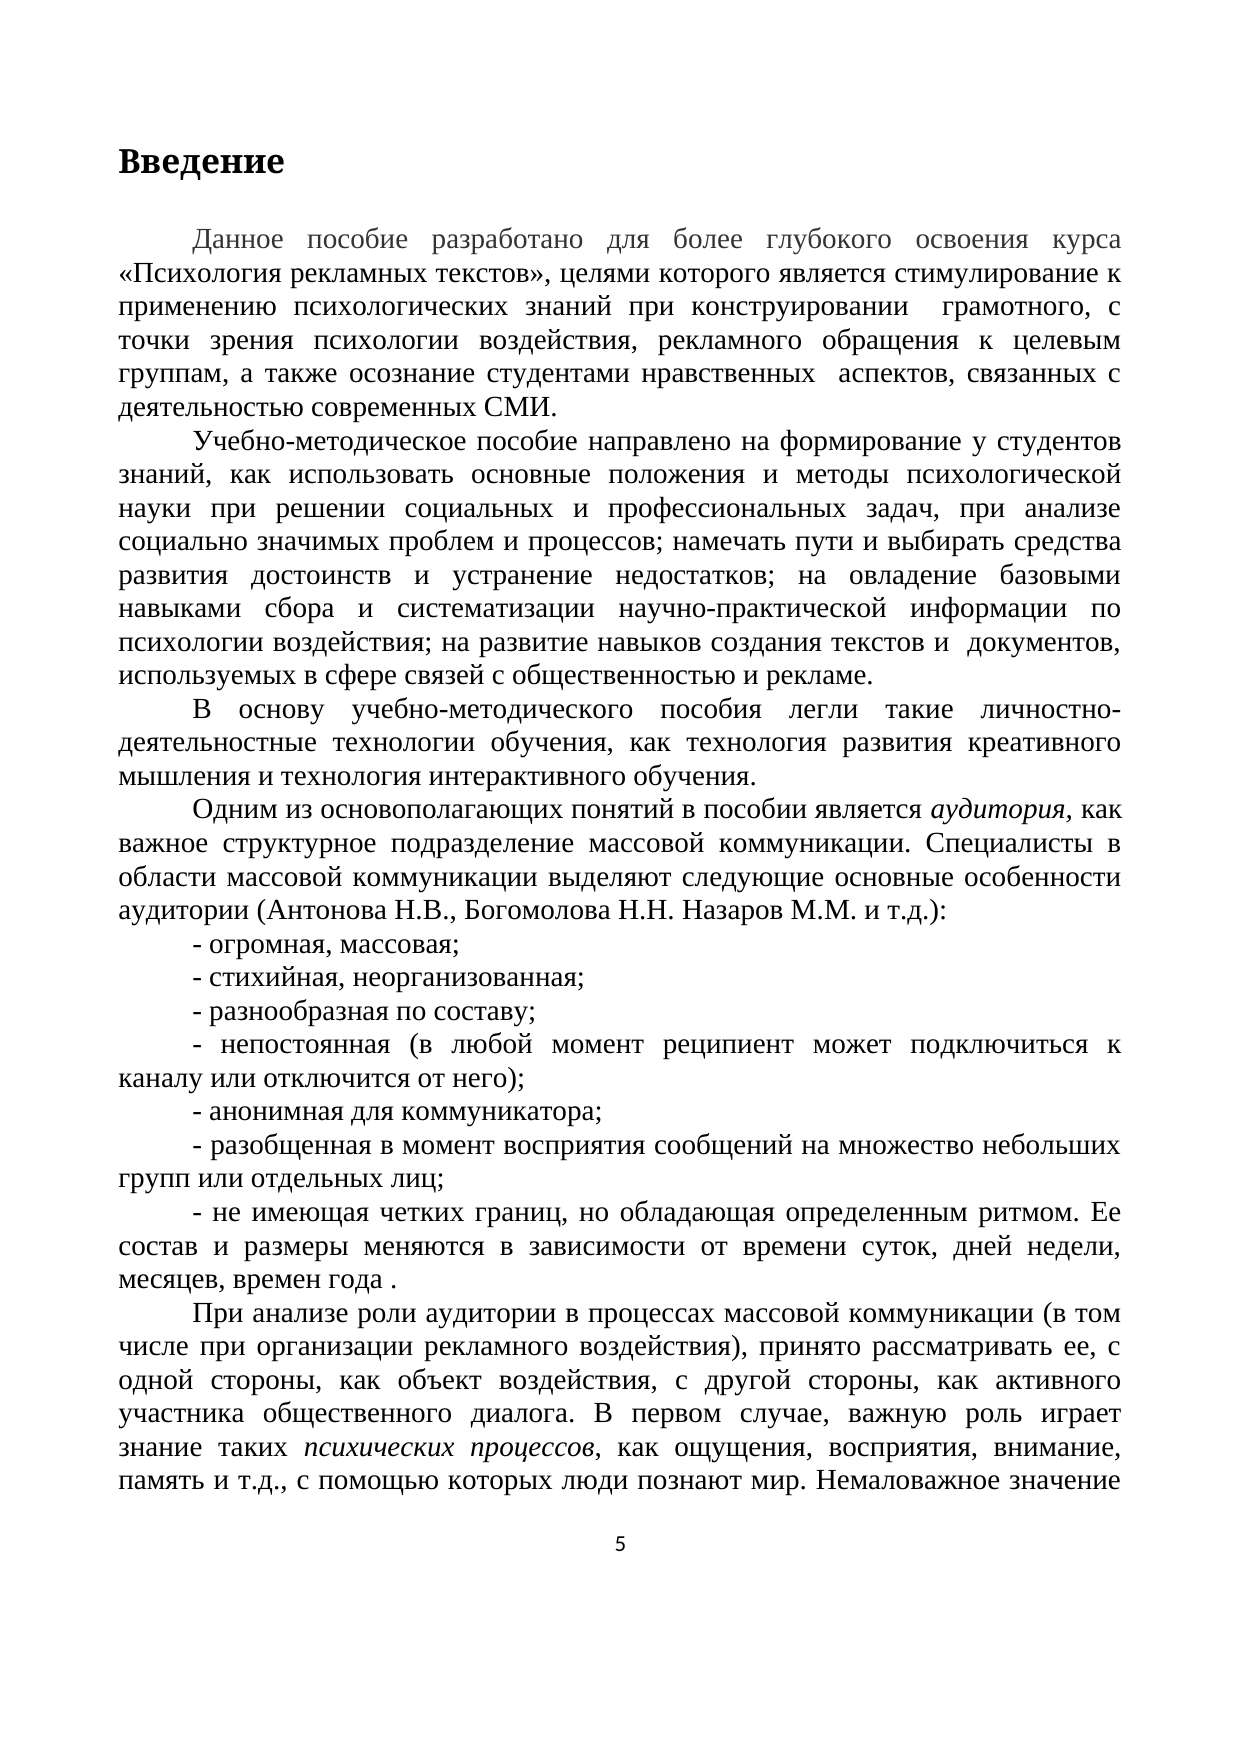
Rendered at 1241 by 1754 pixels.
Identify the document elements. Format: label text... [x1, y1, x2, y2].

text - непостоянная (в любой момент реципиент может подключиться к каналу или отключится от него); [118, 1026, 1122, 1093]
text - анонимная для коммуникатора; [118, 1093, 1122, 1127]
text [118, 1295, 1122, 1496]
subtitle Введение [118, 143, 1122, 181]
text Учебно-методическое пособие направлено на формирование у студентов знаний, как использовать основные положения и методы психологической науки при решении социальных и профессиональных задач, при анализе социально значимых проблем и процессов; намечать пути и выбирать средства развития достоинств и устранение недостатков; на овладение базовыми навыками сбора и систематизации научно-практической информации по психологии воздействия; на развитие навыков создания текстов и документов, используемых в сфере связей с общественностью и рекламе. [118, 423, 1122, 691]
text Одним из основополагающих понятий в пособии является аудитория, как важное структурное подразделение массовой коммуникации. Специалисты в области массовой коммуникации выделяют следующие основные особенности аудитории (Антонова Н.В., Богомолова Н.Н. Назаров М.М. и т.д.): [118, 792, 1122, 926]
text - не имеющая четких границ, но обладающая определенным ритмом. Ее состав и размеры меняются в зависимости от времени суток, дней недели, месяцев, времен года . [118, 1194, 1122, 1295]
text Данное пособие разработано для более глубокого освоения курса «Психология рекламных текстов», целями которого является стимулирование к применению психологических знаний при конструировании грамотного, с точки зрения психологии воздействия, рекламного обращения к целевым группам, а также осознание студентами нравственных аспектов, связанных с деятельностью современных СМИ. [118, 221, 1122, 423]
text В основу учебно-методического пособия легли такие личностно-деятельностные технологии обучения, как технология развития креативного мышления и технология интерактивного обучения. [118, 691, 1122, 792]
text - стихийная, неорганизованная; [118, 959, 1122, 993]
text - разобщенная в момент восприятия сообщений на множество небольших групп или отдельных лиц; [118, 1127, 1122, 1194]
text - огромная, массовая; [118, 926, 1122, 959]
text - разнообразная по составу; [118, 993, 1122, 1026]
